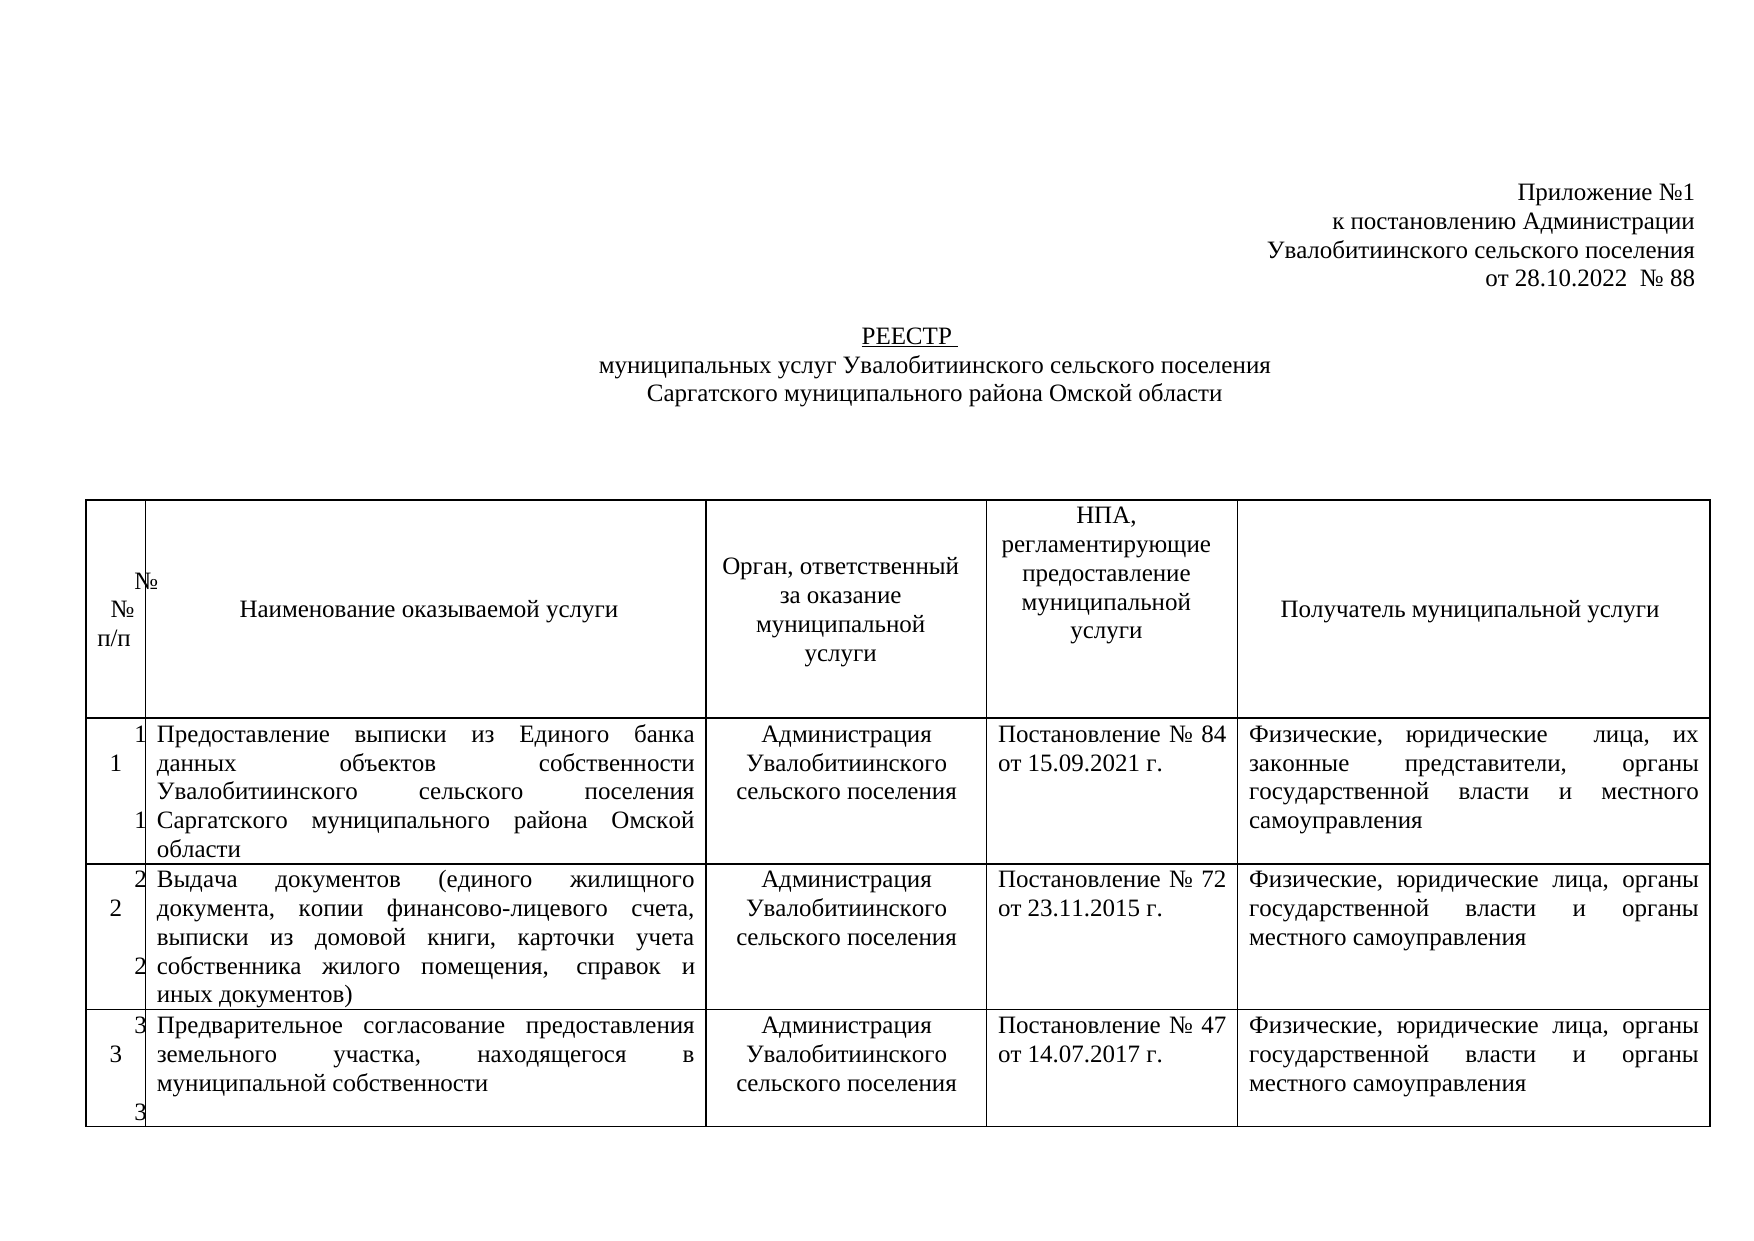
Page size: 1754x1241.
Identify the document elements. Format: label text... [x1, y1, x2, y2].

table_cell Предоставление выписки из Единого банка данных объектов собственности Увалобитиинского сельского поселения Саргатского муниципального района Омской области [146, 719, 705, 863]
table_header № № п/п [87, 501, 145, 717]
table_cell 11 1 [87, 719, 145, 863]
table_header Орган, ответственный за оказание муниципальной услуги [707, 501, 986, 717]
text Приложение №1 к постановлению Администрации Увалобитиинского сельского поселения от 28.10.2022 № 88 [118, 177, 1695, 292]
table_cell Выдача документов (единого жилищного документа, копии финансово-лицевого счета, выписки из домовой книги, карточки учета собственника жилого помещения, справок и иных документов) [146, 865, 705, 1009]
table_cell 22 2 [87, 865, 145, 1009]
table_header Наименование оказываемой услуги [146, 501, 705, 717]
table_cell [1238, 1010, 1709, 1126]
table_cell Физические, юридические лица, органы государственной власти и органы местного самоуправления [1238, 865, 1709, 1009]
table_header НПА, регламентирующие предоставление муниципальной услуги [987, 501, 1237, 717]
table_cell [707, 1010, 986, 1126]
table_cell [146, 1010, 705, 1126]
table_header Получатель муниципальной услуги [1238, 501, 1709, 717]
table_cell Постановление № 84 от 15.09.2021 г. [987, 719, 1237, 863]
text муниципальных услуг Увалобитиинского сельского поселения [118, 350, 1695, 378]
table_cell Администрация Увалобитиинского сельского поселения [707, 865, 986, 1009]
table_cell Физические, юридические лица, их законные представители, органы государственной власти и местного самоуправления [1238, 719, 1709, 863]
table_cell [987, 1010, 1237, 1126]
table_cell Постановление № 72 от 23.11.2015 г. [987, 865, 1237, 1009]
text Саргатского муниципального района Омской области [118, 378, 1695, 407]
text РЕЕСТР [118, 321, 1695, 350]
table_cell Администрация Увалобитиинского сельского поселения [707, 719, 986, 863]
table_cell 33 3 [87, 1010, 145, 1126]
